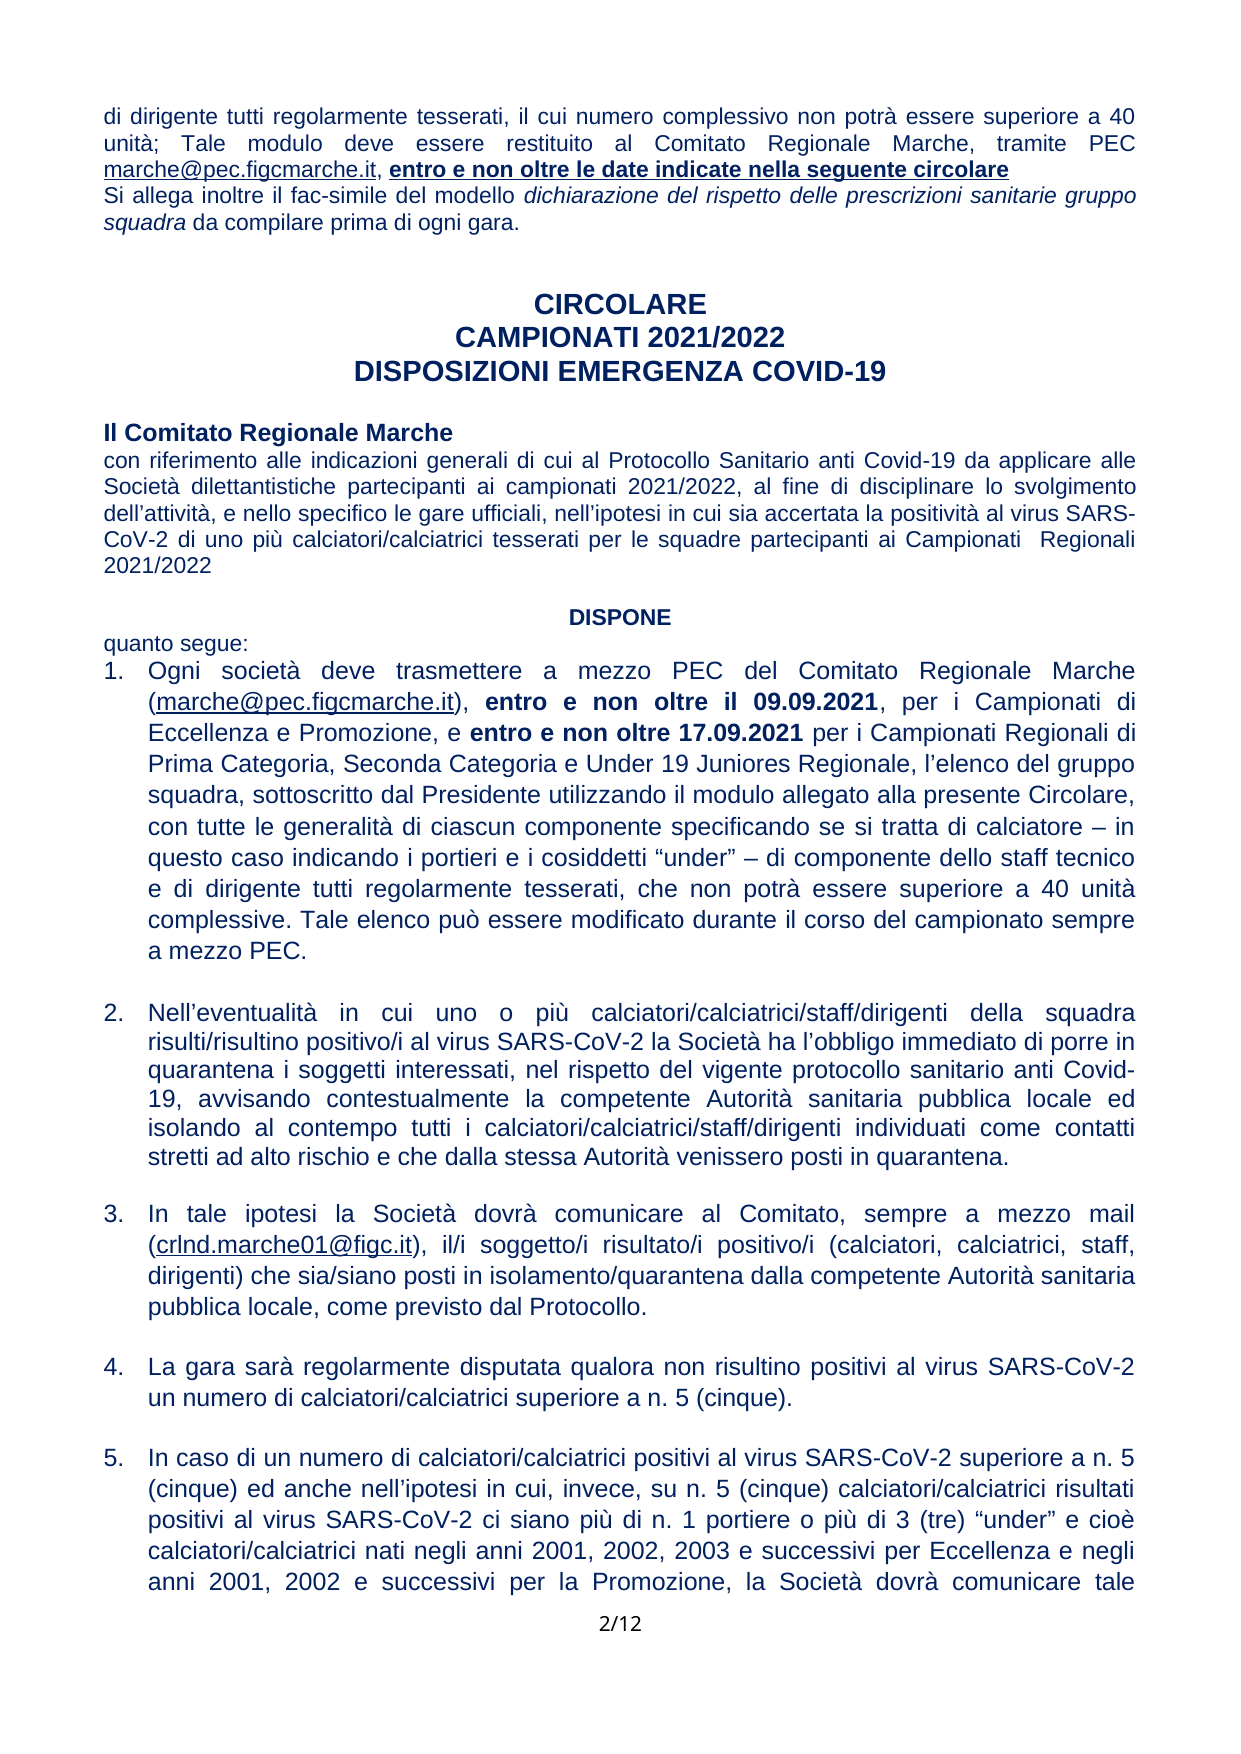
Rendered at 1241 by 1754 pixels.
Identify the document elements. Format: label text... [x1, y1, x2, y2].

text CAMPIONATI 2021/2022 [103, 321, 1137, 354]
text quanto segue: [103, 630, 1137, 656]
list Ogni società deve trasmettere a mezzo PEC del Comitato Regionale Marche (marche@pec.figcmarche.it), entro e non oltre il 09.09.2021, per i Campionati di Eccellenza e Promozione, e entro e non oltre 17.09.2021 per i Campionati Regionali di Prima Categoria, Seconda Categoria e Under 19 Juniores Regionale, l’elenco del gruppo squadra, sottoscritto dal Presidente utilizzando il modulo allegato alla presente Circolare, con tutte le generalità di ciascun componente specificando se si tratta di calciatore – in questo caso indicando i portieri e i cosiddetti “under” – di componente dello staff tecnico e di dirigente tutti regolarmente tesserati, che non potrà essere superiore a 40 unità complessive. Tale elenco può essere modificato durante il corso del campionato sempre a mezzo PEC. [103, 656, 1137, 964]
text Si allega inoltre il fac-simile del modello dichiarazione del rispetto delle prescrizioni sanitarie gruppo squadra da compilare prima di ogni gara. [103, 182, 1137, 235]
list Nell’eventualità in cui uno o più calciatori/calciatrici/staff/dirigenti della squadra risulti/risultino positivo/i al virus SARS-CoV-2 la Società ha l’obbligo immediato di porre in quarantena i soggetti interessati, nel rispetto del vigente protocollo sanitario anti Covid-19, avvisando contestualmente la competente Autorità sanitaria pubblica locale ed isolando al contempo tutti i calciatori/calciatrici/staff/dirigenti individuati come contatti stretti ad alto rischio e che dalla stessa Autorità venissero posti in quarantena. [103, 998, 1137, 1170]
text DISPONE [103, 604, 1137, 630]
text CIRCOLARE [103, 287, 1137, 321]
text Il Comitato Regionale Marche [103, 418, 1137, 447]
text DISPOSIZIONI EMERGENZA COVID-19 [103, 354, 1137, 388]
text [103, 103, 1137, 182]
text con riferimento alle indicazioni generali di cui al Protocollo Sanitario anti Covid-19 da applicare alle Società dilettantistiche partecipanti ai campionati 2021/2022, al fine di disciplinare lo svolgimento dell’attività, e nello specifico le gare ufficiali, nell’ipotesi in cui sia accertata la positività al virus SARS-CoV-2 di uno più calciatori/calciatrici tesserati per le squadre partecipanti ai Campionati Regionali 2021/2022 [103, 447, 1137, 579]
list La gara sarà regolarmente disputata qualora non risultino positivi al virus SARS-CoV-2 un numero di calciatori/calciatrici superiore a n. 5 (cinque). [103, 1352, 1137, 1412]
list In tale ipotesi la Società dovrà comunicare al Comitato, sempre a mezzo mail (crlnd.marche01@figc.it), il/i soggetto/i risultato/i positivo/i (calciatori, calciatrici, staff, dirigenti) che sia/siano posti in isolamento/quarantena dalla competente Autorità sanitaria pubblica locale, come previsto dal Protocollo. [103, 1199, 1137, 1321]
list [103, 1443, 1137, 1596]
